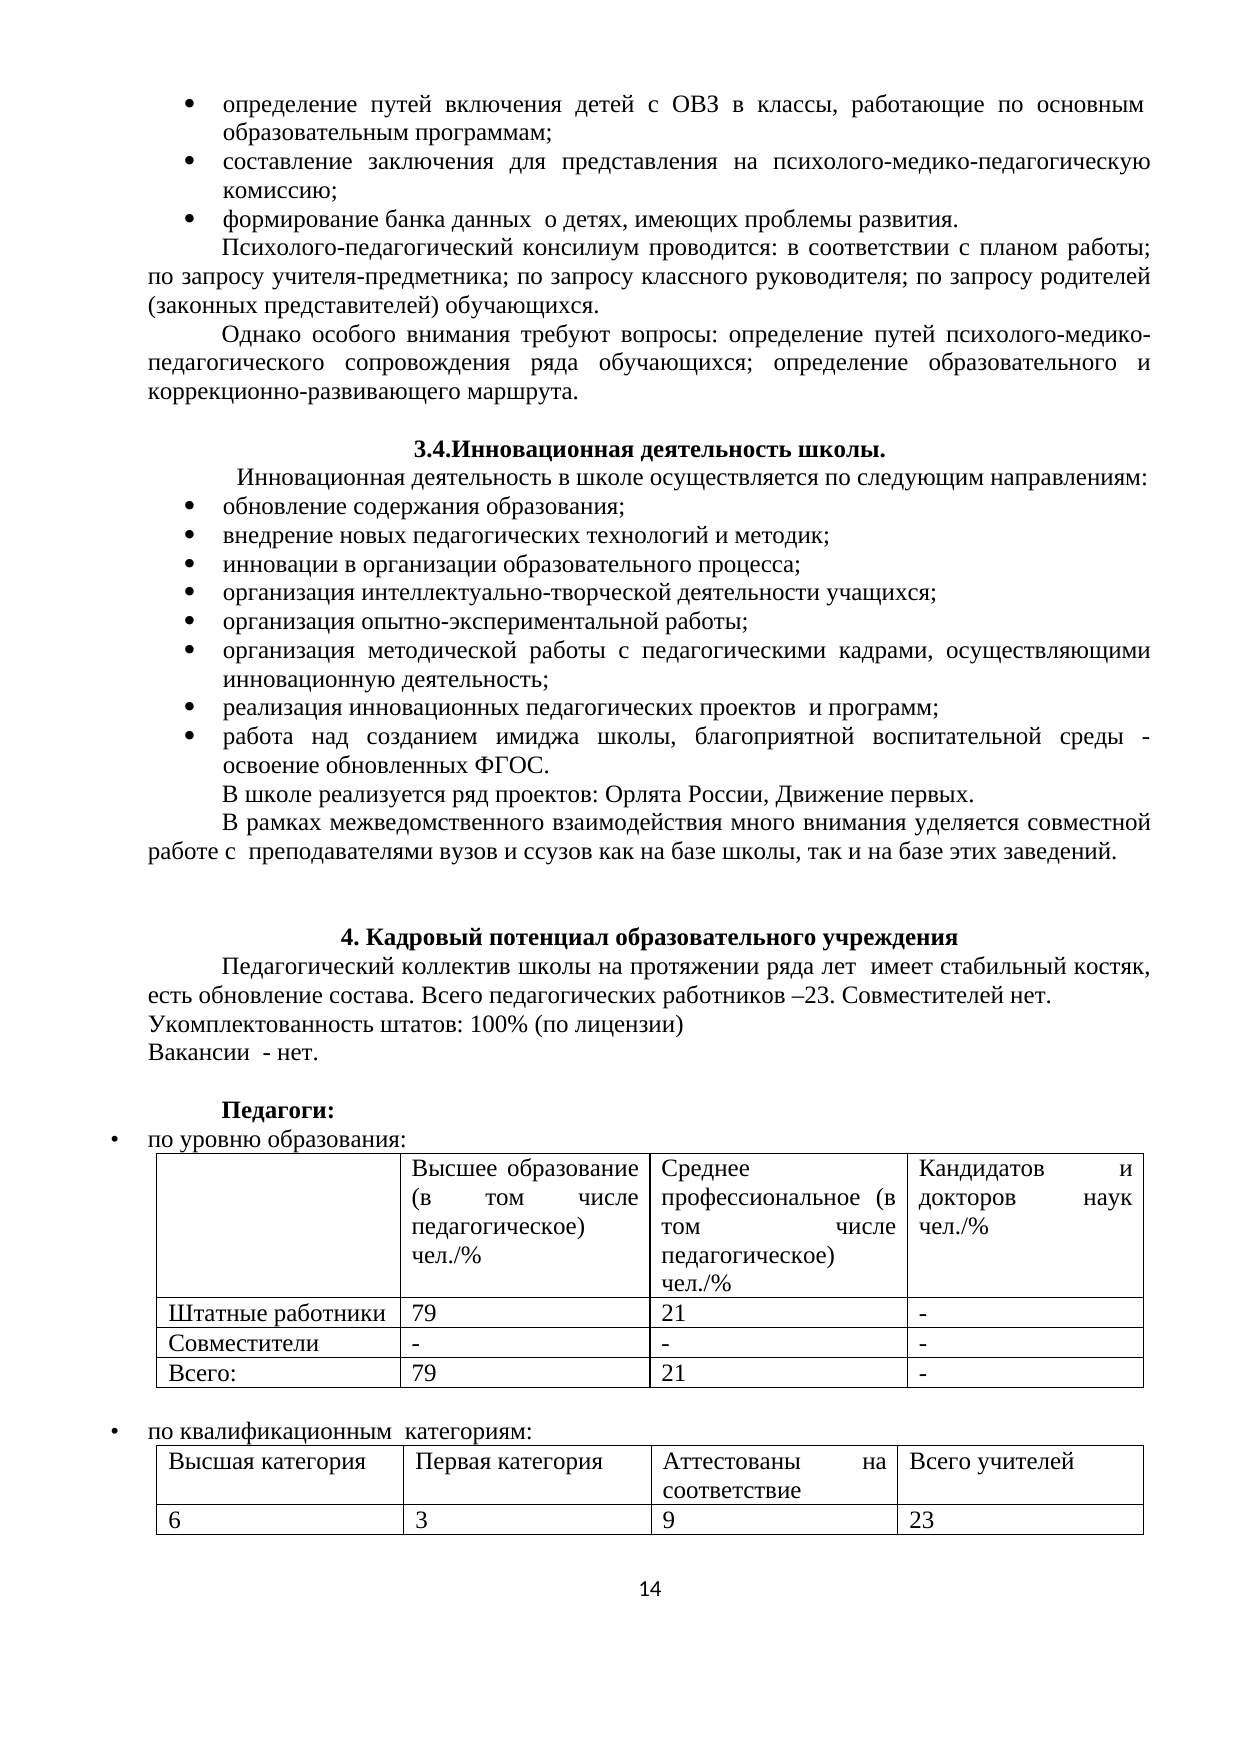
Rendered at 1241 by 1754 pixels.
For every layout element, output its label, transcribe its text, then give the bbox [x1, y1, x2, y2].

text Укомплектованность штатов: 100% (по лицензии) [148, 1009, 1152, 1037]
table_cell Всего: [157, 1358, 400, 1387]
list внедрение новых педагогических технологий и методик; [185, 520, 1152, 549]
list составление заключения для представления на психолого-медико-педагогическую комиссию; [185, 146, 1152, 204]
text В школе реализуется ряд проектов: Орлята России, Движение первых. [148, 779, 1152, 807]
table_header Аттестованы на соответствие [652, 1446, 897, 1504]
text Психолого-педагогический консилиум проводится: в соответствии с планом работы; по запросу учителя-предметника; по запросу классного руководителя; по запросу родителей (законных представителей) обучающихся. [148, 232, 1152, 319]
table_cell Штатные работники [157, 1298, 400, 1327]
list реализация инновационных педагогических проектов и программ; [185, 692, 1152, 721]
table_cell 79 [401, 1358, 649, 1387]
text В рамках межведомственного взаимодействия много внимания уделяется совместной работе с преподавателями вузов и ссузов как на базе школы, так и на базе этих заведений. [148, 807, 1152, 865]
table_cell 9 [652, 1505, 897, 1533]
text 3.4.Инновационная деятельность школы. [148, 434, 1152, 462]
list по квалификационным категориям: [110, 1416, 1152, 1445]
text Вакансии - нет. [148, 1037, 1152, 1066]
text Педагоги: [148, 1095, 1152, 1124]
list инновации в организации образовательного процесса; [185, 549, 1152, 577]
list работа над созданием имиджа школы, благоприятной воспитательной среды - освоение обновленных ФГОС. [185, 721, 1152, 779]
table_cell Совместители [157, 1328, 400, 1357]
table_cell - [908, 1358, 1143, 1387]
text Инновационная деятельность в школе осуществляется по следующим направлениям: [148, 462, 1152, 491]
table_cell - [401, 1328, 649, 1357]
table_cell 21 [651, 1358, 907, 1387]
list организация методической работы с педагогическими кадрами, осуществляющими инновационную деятельность; [185, 635, 1152, 692]
table_cell 21 [651, 1298, 907, 1327]
table_header Кандидатов и докторов наук чел./% [908, 1154, 1143, 1297]
list организация опытно-экспериментальной работы; [185, 606, 1152, 635]
table_cell 79 [401, 1298, 649, 1327]
text Педагогический коллектив школы на протяжении ряда лет имеет стабильный костяк, есть обновление состава. Всего педагогических работников –23. Совместителей нет. [148, 951, 1152, 1009]
table_cell - [908, 1298, 1143, 1327]
text Однако особого внимания требуют вопросы: определение путей психолого-медико-педагогического сопровождения ряда обучающихся; определение образовательного и коррекционно-развивающего маршрута. [148, 319, 1152, 405]
table_header [157, 1154, 400, 1297]
table_cell 3 [404, 1505, 651, 1533]
table_header Первая категория [404, 1446, 651, 1504]
list формирование банка данных о детях, имеющих проблемы развития. [185, 204, 1152, 232]
list по уровню образования: [110, 1124, 1152, 1152]
list определение путей включения детей с ОВЗ в классы, работающие по основным образовательным программам; [185, 89, 1152, 146]
table_cell - [908, 1328, 1143, 1357]
table_header Всего учителей [898, 1446, 1143, 1504]
text 4. Кадровый потенциал образовательного учреждения [148, 922, 1152, 951]
table_header Среднее профессиональное (в том числе педагогическое) чел./% [651, 1154, 907, 1297]
table_cell - [651, 1328, 907, 1357]
table_cell 6 [157, 1505, 403, 1533]
table_header Высшая категория [157, 1446, 403, 1504]
list обновление содержания образования; [185, 491, 1152, 520]
table_cell 23 [898, 1505, 1143, 1533]
table_header Высшее образование (в том числе педагогическое) чел./% [401, 1154, 649, 1297]
list организация интеллектуально-творческой деятельности учащихся; [185, 577, 1152, 606]
